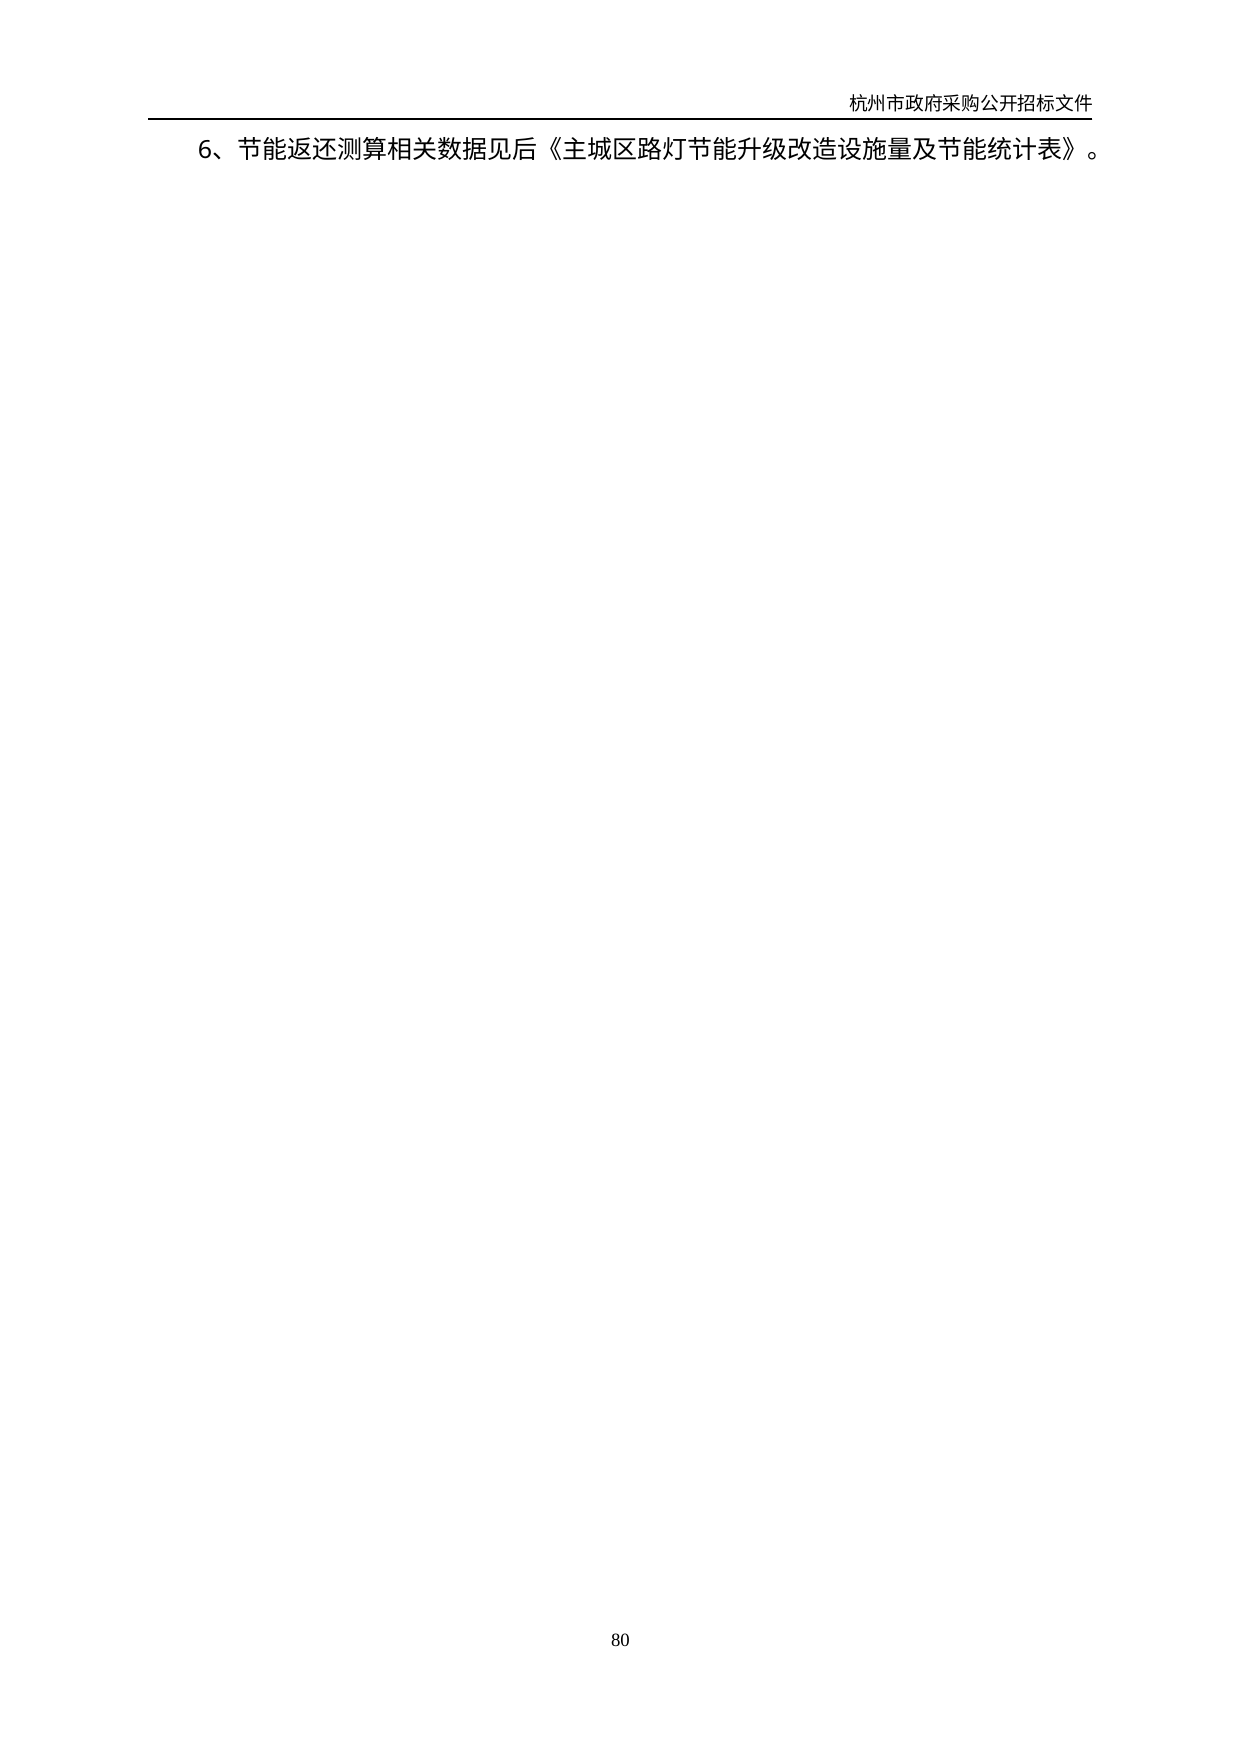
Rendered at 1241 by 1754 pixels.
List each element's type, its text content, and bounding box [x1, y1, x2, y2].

text 6、节能返还测算相关数据见后《主城区路灯节能升级改造设施量及节能统计表》。 [148, 130, 1092, 166]
